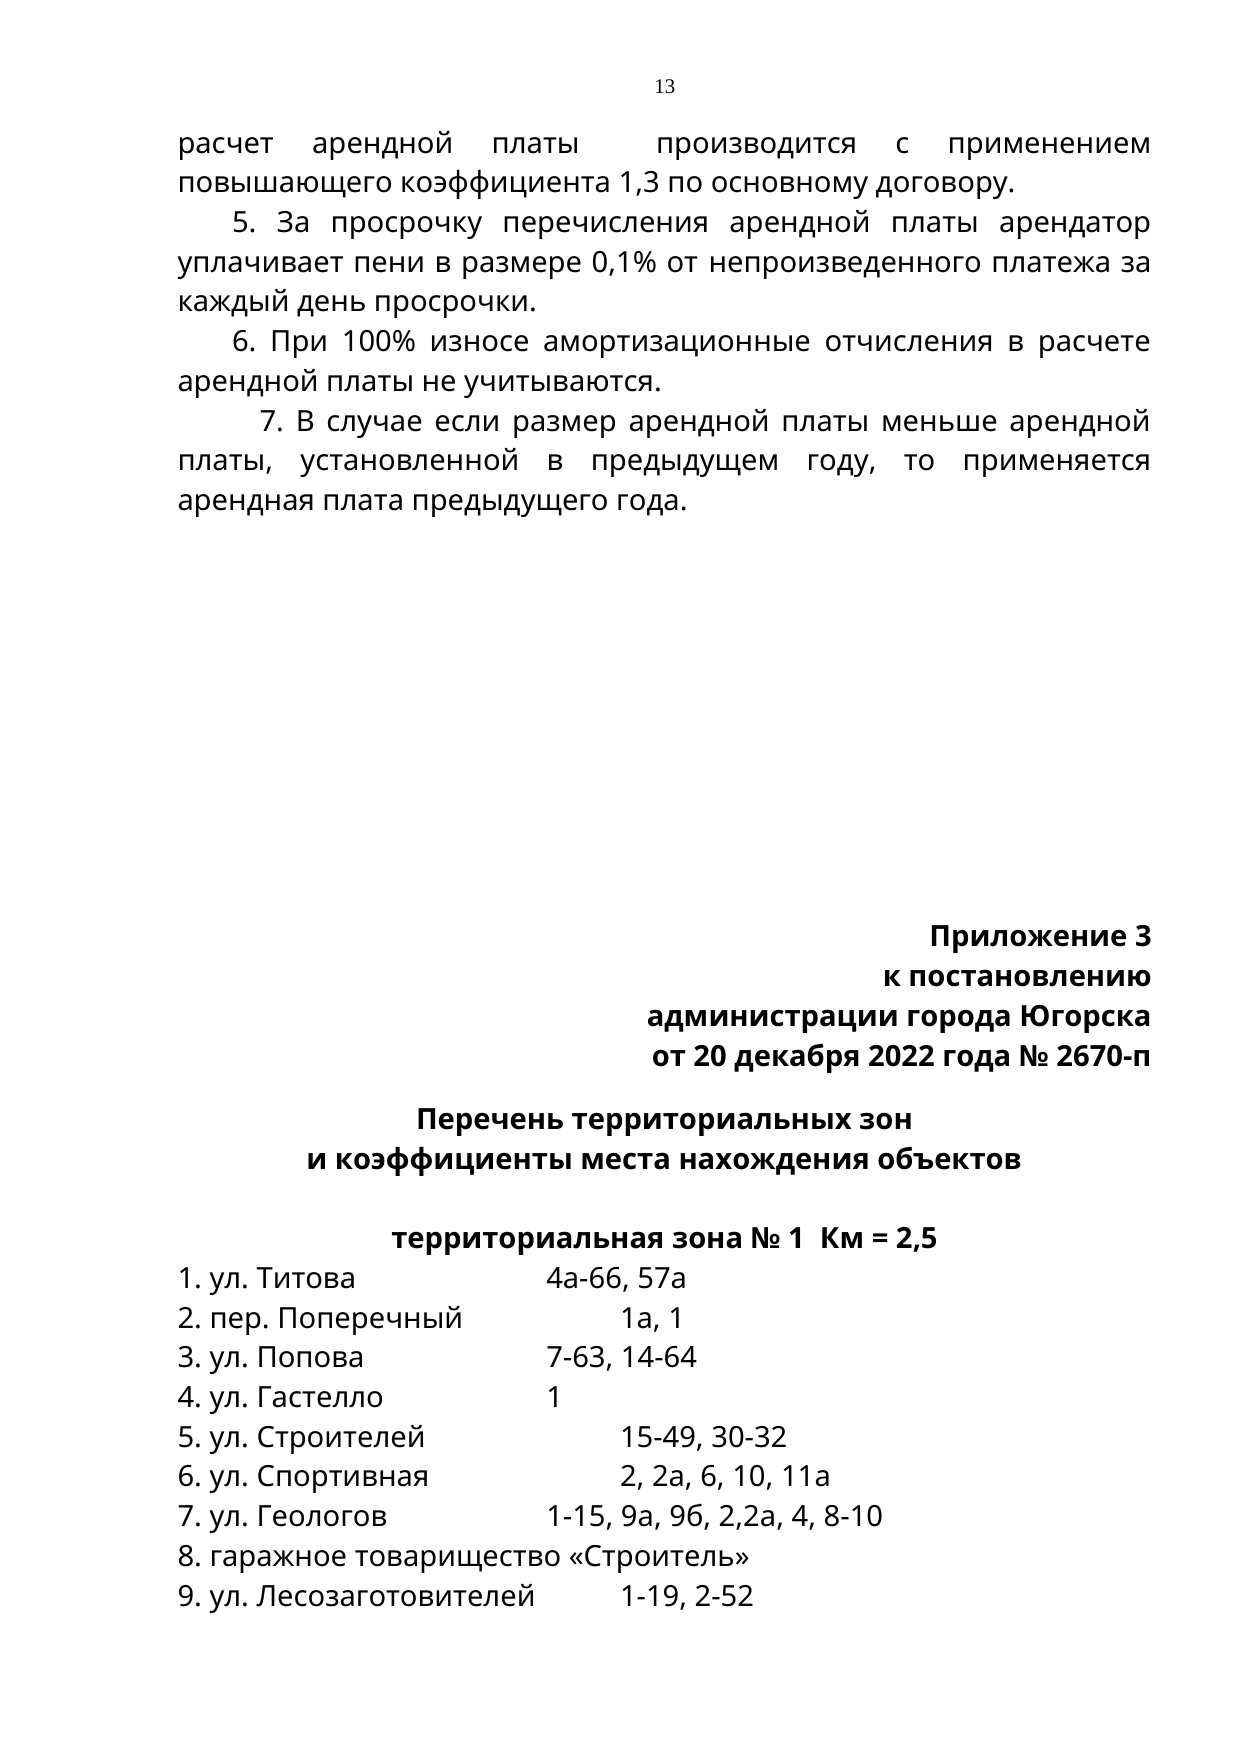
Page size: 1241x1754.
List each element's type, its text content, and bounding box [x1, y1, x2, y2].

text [177, 122, 1152, 201]
text 6. При 100% износе амортизационные отчисления в расчете арендной платы не учитываются. [177, 320, 1152, 400]
text 7. ул. Геологов 1-15, 9а, 9б, 2,2а, 4, 8-10 [177, 1495, 1152, 1535]
text 4. ул. Гастелло 1 [177, 1376, 1152, 1416]
text территориальная зона № 1 Км = 2,5 [177, 1218, 1152, 1257]
text к постановлению [177, 955, 1152, 995]
text администрации города Югорска [177, 995, 1152, 1035]
text от 20 декабря 2022 года № 2670-п [177, 1035, 1152, 1074]
text 5. За просрочку перечисления арендной платы арендатор уплачивает пени в размере 0,1% от непроизведенного платежа за каждый день просрочки. [177, 201, 1152, 320]
text 7. В случае если размер арендной платы меньше арендной платы, установленной в предыдущем году, то применяется арендная плата предыдущего года. [177, 400, 1152, 519]
text 8. гаражное товарищество «Строитель» [177, 1535, 1152, 1575]
text 3. ул. Попова 7-63, 14-64 [177, 1337, 1152, 1376]
text 2. пер. Поперечный 1а, 1 [177, 1297, 1152, 1337]
text 6. ул. Спортивная 2, 2а, 6, 10, 11а [177, 1456, 1152, 1495]
text 9. ул. Лесозаготовителей 1-19, 2-52 [177, 1575, 1152, 1614]
text 1. ул. Титова 4а-66, 57а [177, 1257, 1152, 1297]
text Перечень территориальных зон [177, 1098, 1152, 1138]
text Приложение 3 [177, 916, 1152, 955]
text и коэффициенты места нахождения объектов [177, 1138, 1152, 1178]
text 5. ул. Строителей 15-49, 30-32 [177, 1416, 1152, 1456]
